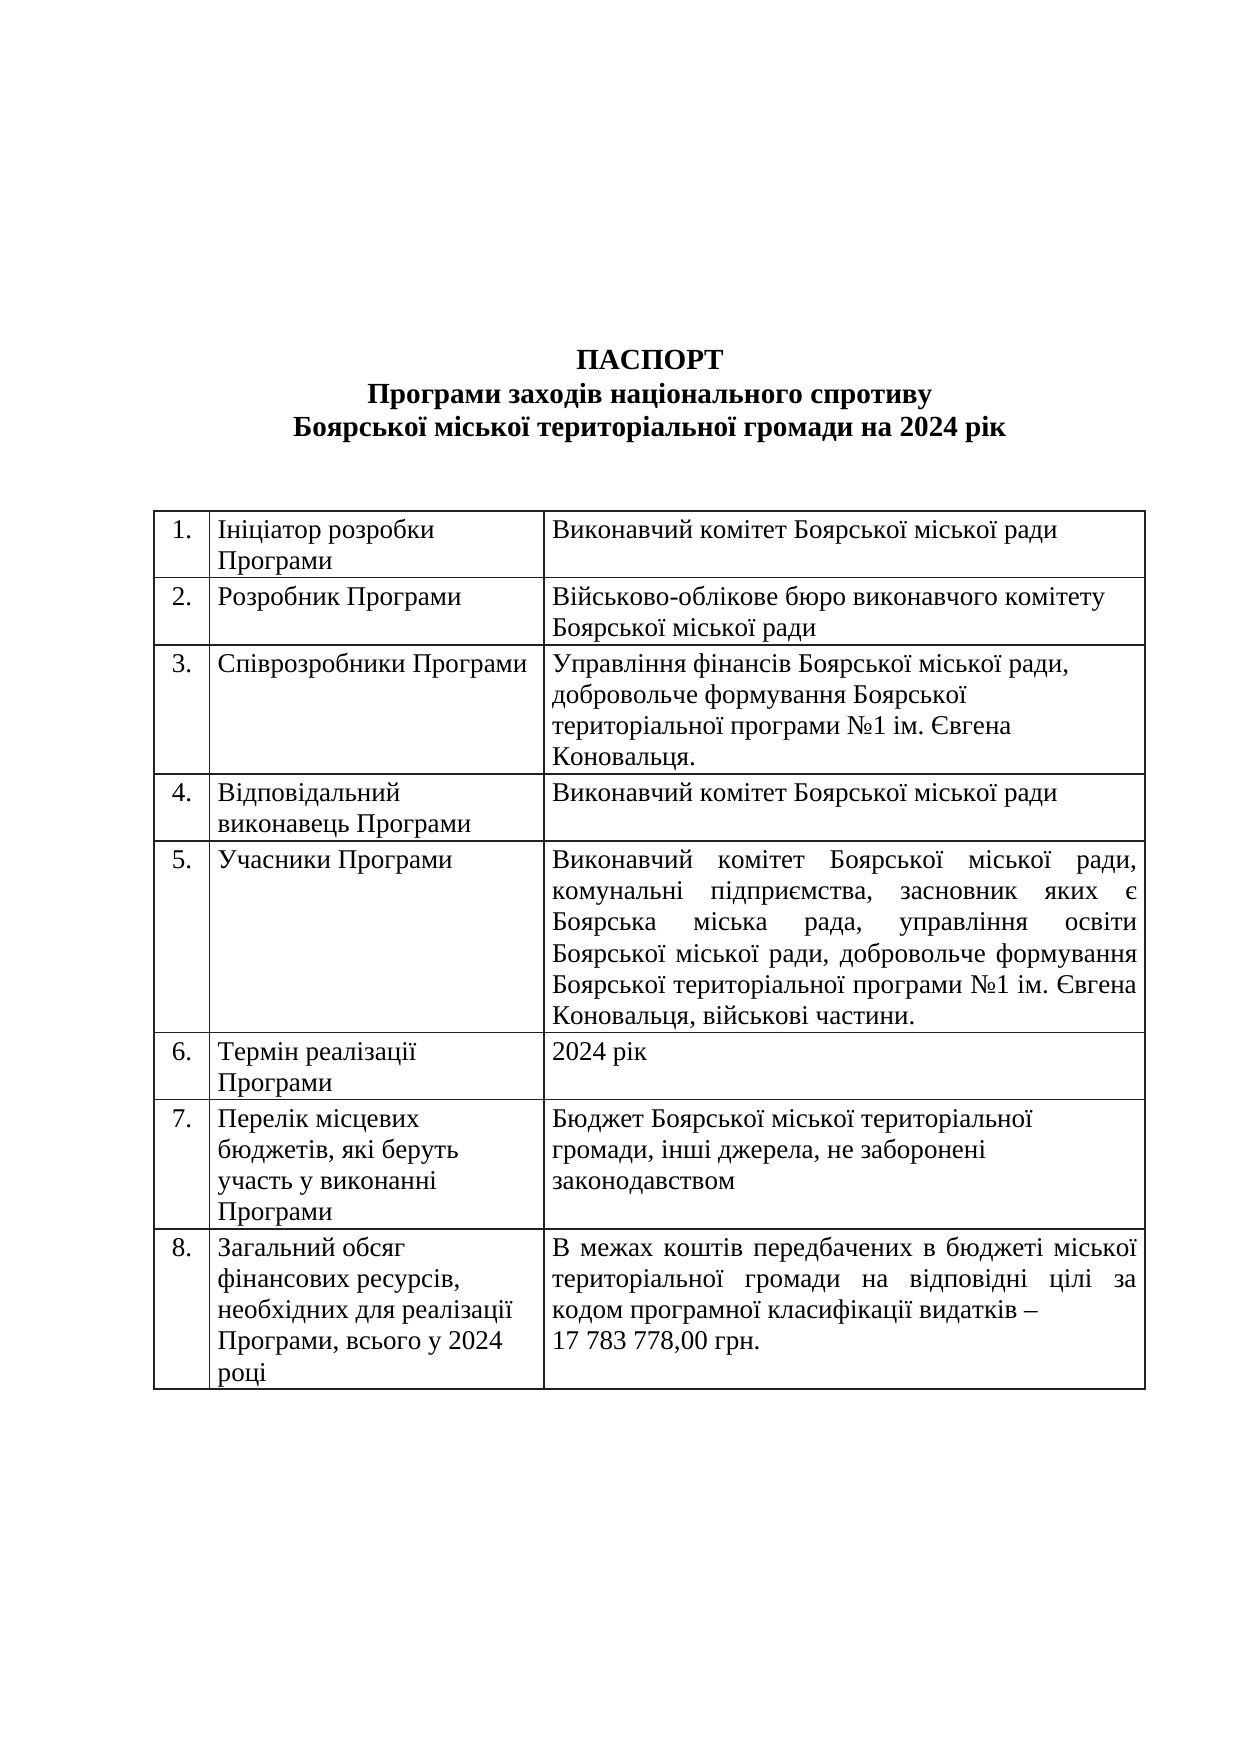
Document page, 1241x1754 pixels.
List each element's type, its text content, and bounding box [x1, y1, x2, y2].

table_cell Бюджет Боярської міської територіальної громади, інші джерела, не заборонені законодавством [545, 1100, 1144, 1228]
table_cell 3. [155, 646, 209, 773]
text ПАСПОРТ [148, 342, 1152, 376]
table_cell Учасники Програми [210, 842, 543, 1032]
table_cell 2024 рік [545, 1033, 1144, 1099]
table_cell 7. [155, 1100, 209, 1228]
table_cell Розробник Програми [210, 578, 543, 644]
text Боярської міської територіальної громади на 2024 рік [148, 409, 1152, 443]
table_cell Управління фінансів Боярської міської ради, добровольче формування Боярської територіальної програми №1 ім. Євгена Коновальця. [545, 646, 1144, 773]
table_cell Військово-облікове бюро виконавчого комітету Боярської міської ради [545, 578, 1144, 644]
table_cell Виконавчий комітет Боярської міської ради, комунальні підприємства, засновник яких є Боярська міська рада, управління освіти Боярської міської ради, добровольче формування Боярської територіальної програми №1 ім. Євгена Коновальця, військові частини. [545, 842, 1144, 1032]
table_cell Співрозробники Програми [210, 646, 543, 773]
table_header Виконавчий комітет Боярської міської ради [545, 512, 1144, 577]
table_cell 8. [155, 1230, 209, 1388]
table_cell Перелік місцевих бюджетів, які беруть участь у виконанні Програми [210, 1100, 543, 1228]
table_cell Виконавчий комітет Боярської міської ради [545, 775, 1144, 840]
table_cell 5. [155, 842, 209, 1032]
table_cell Загальний обсяг фінансових ресурсів, необхідних для реалізації Програми, всього у 2024 році [210, 1230, 543, 1388]
table_cell Термін реалізації Програми [210, 1033, 543, 1099]
table_cell 2. [155, 578, 209, 644]
table_cell 6. [155, 1033, 209, 1099]
table_cell В межах коштів передбачених в бюджеті міської територіальної громади на відповідні цілі за кодом програмної класифікації видатків – 17 783 778,00 грн. [545, 1230, 1144, 1388]
table_header 1. [155, 512, 209, 577]
table_header Ініціатор розробки Програми [210, 512, 543, 577]
text Програми заходів національного спротиву [148, 376, 1152, 409]
table_cell 4. [155, 775, 209, 840]
table_cell Відповідальний виконавець Програми [210, 775, 543, 840]
